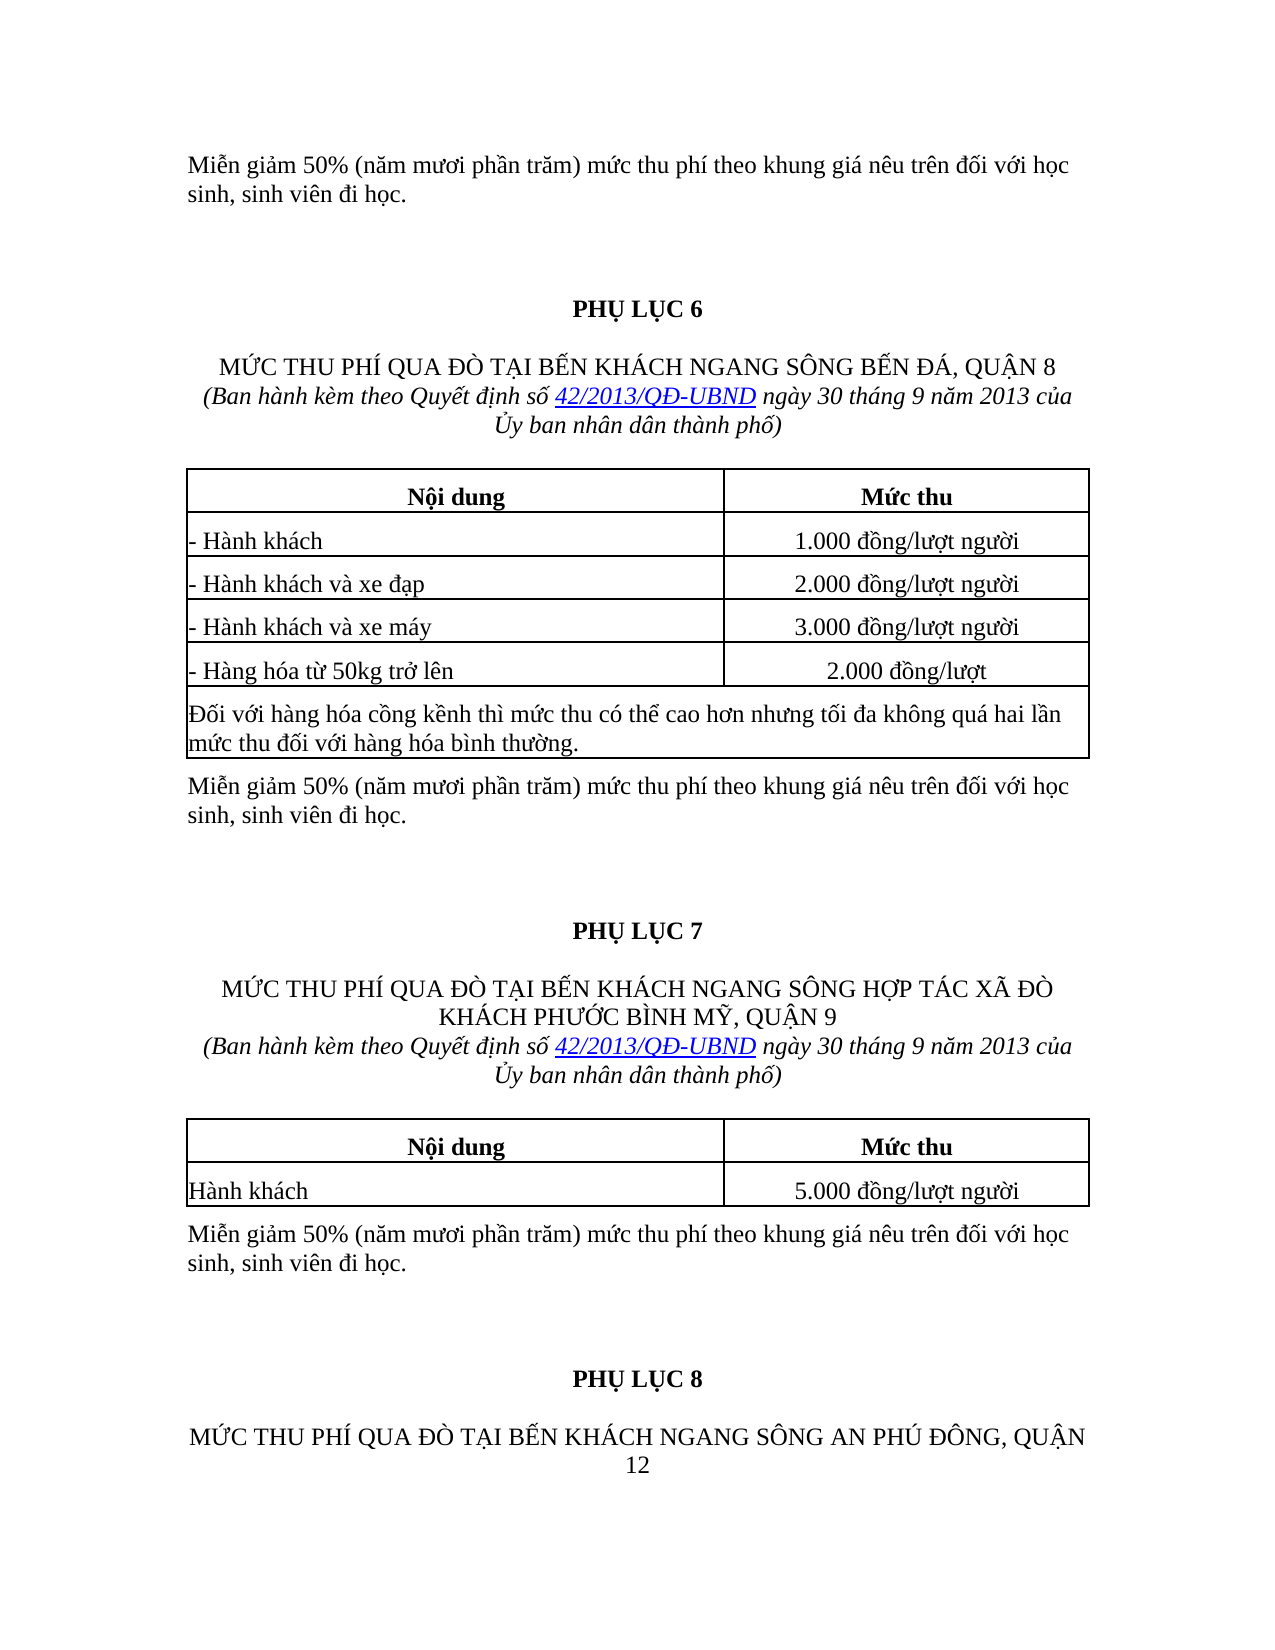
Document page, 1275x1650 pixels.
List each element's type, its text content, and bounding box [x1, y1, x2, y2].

table_cell 5.000 đồng/lượt người [725, 1163, 1088, 1204]
text PHỤ LỤC 7 [187, 916, 1087, 944]
table_header Mức thu [725, 470, 1088, 511]
table_cell 2.000 đồng/lượt [725, 643, 1088, 684]
table_cell Đối với hàng hóa cồng kềnh thì mức thu có thể cao hơn nhưng tối đa không quá hai lần mức thu đối với hàng hóa bình thường. [188, 687, 1088, 757]
table_cell Hành khách [188, 1163, 723, 1204]
table_cell - Hành khách [188, 513, 723, 554]
table_cell 2.000 đồng/lượt người [725, 557, 1088, 598]
table_header Mức thu [725, 1120, 1088, 1161]
text MỨC THU PHÍ QUA ĐÒ TẠI BẾN KHÁCH NGANG SÔNG BẾN ĐÁ, QUẬN 8 (Ban hành kèm theo Quyết định số 42/2013/QĐ-UBND ngày 30 tháng 9 năm 2013 của Ủy ban nhân dân thành phố) [187, 352, 1087, 439]
table_cell - Hành khách và xe máy [188, 600, 723, 641]
text Miễn giảm 50% (năm mươi phần trăm) mức thu phí theo khung giá nêu trên đối với học sinh, sinh viên đi học. [187, 1219, 1087, 1277]
table_cell 3.000 đồng/lượt người [725, 600, 1088, 641]
text Miễn giảm 50% (năm mươi phần trăm) mức thu phí theo khung giá nêu trên đối với học sinh, sinh viên đi học. [187, 150, 1087, 207]
table_cell 1.000 đồng/lượt người [725, 513, 1088, 554]
text Miễn giảm 50% (năm mươi phần trăm) mức thu phí theo khung giá nêu trên đối với học sinh, sinh viên đi học. [187, 771, 1087, 829]
text MỨC THU PHÍ QUA ĐÒ TẠI BẾN KHÁCH NGANG SÔNG HỢP TÁC XÃ ĐÒ KHÁCH PHƯỚC BÌNH MỸ, QUẬN 9 (Ban hành kèm theo Quyết định số 42/2013/QĐ-UBND ngày 30 tháng 9 năm 2013 của Ủy ban nhân dân thành phố) [187, 974, 1087, 1089]
table_cell - Hàng hóa từ 50kg trở lên [188, 643, 723, 684]
text PHỤ LỤC 6 [187, 294, 1087, 323]
table_header Nội dung [188, 1120, 723, 1161]
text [187, 1422, 1087, 1479]
text PHỤ LỤC 8 [187, 1364, 1087, 1392]
table_cell - Hành khách và xe đạp [188, 557, 723, 598]
table_header Nội dung [188, 470, 723, 511]
